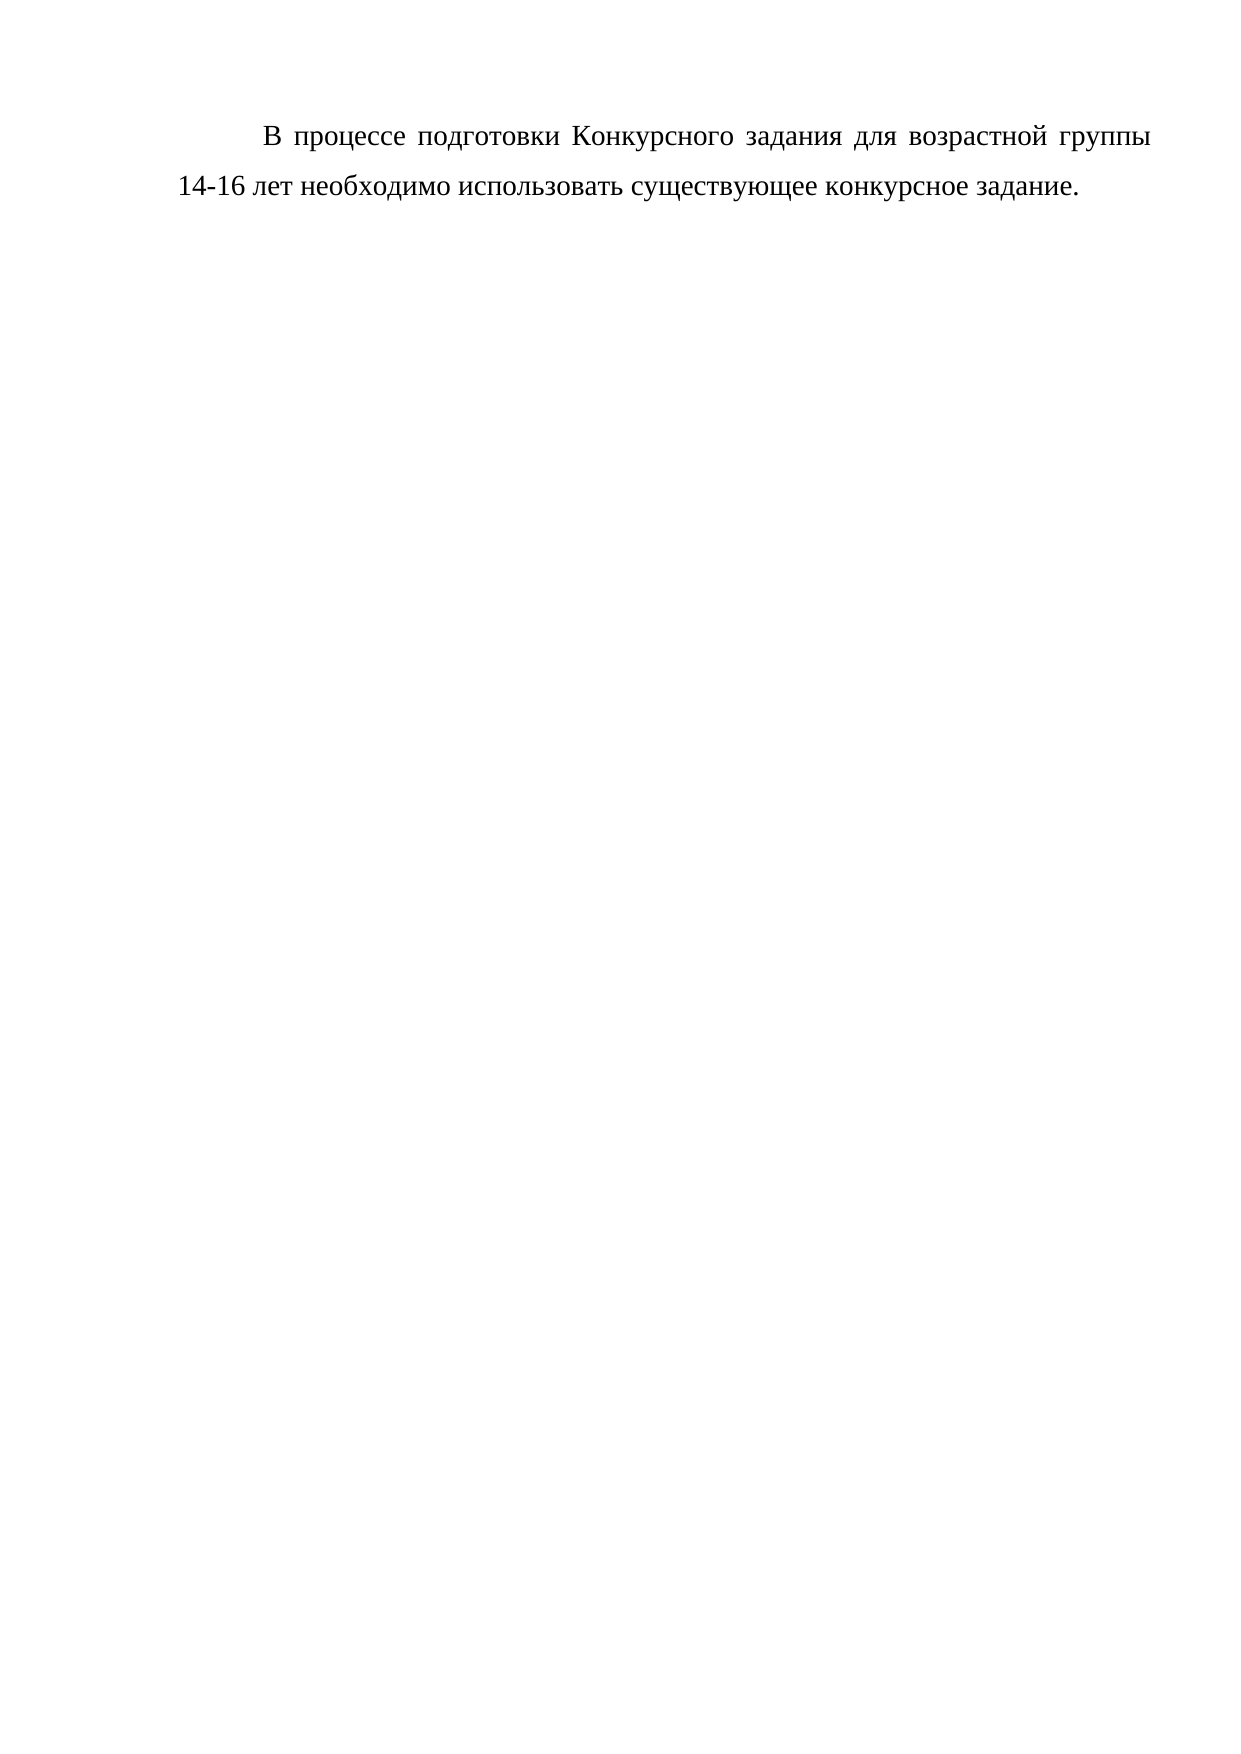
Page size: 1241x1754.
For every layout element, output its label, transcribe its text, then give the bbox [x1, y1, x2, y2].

text В процессе подготовки Конкурсного задания для возрастной группы 14-16 лет необходимо использовать существующее конкурсное задание. [177, 118, 1152, 202]
